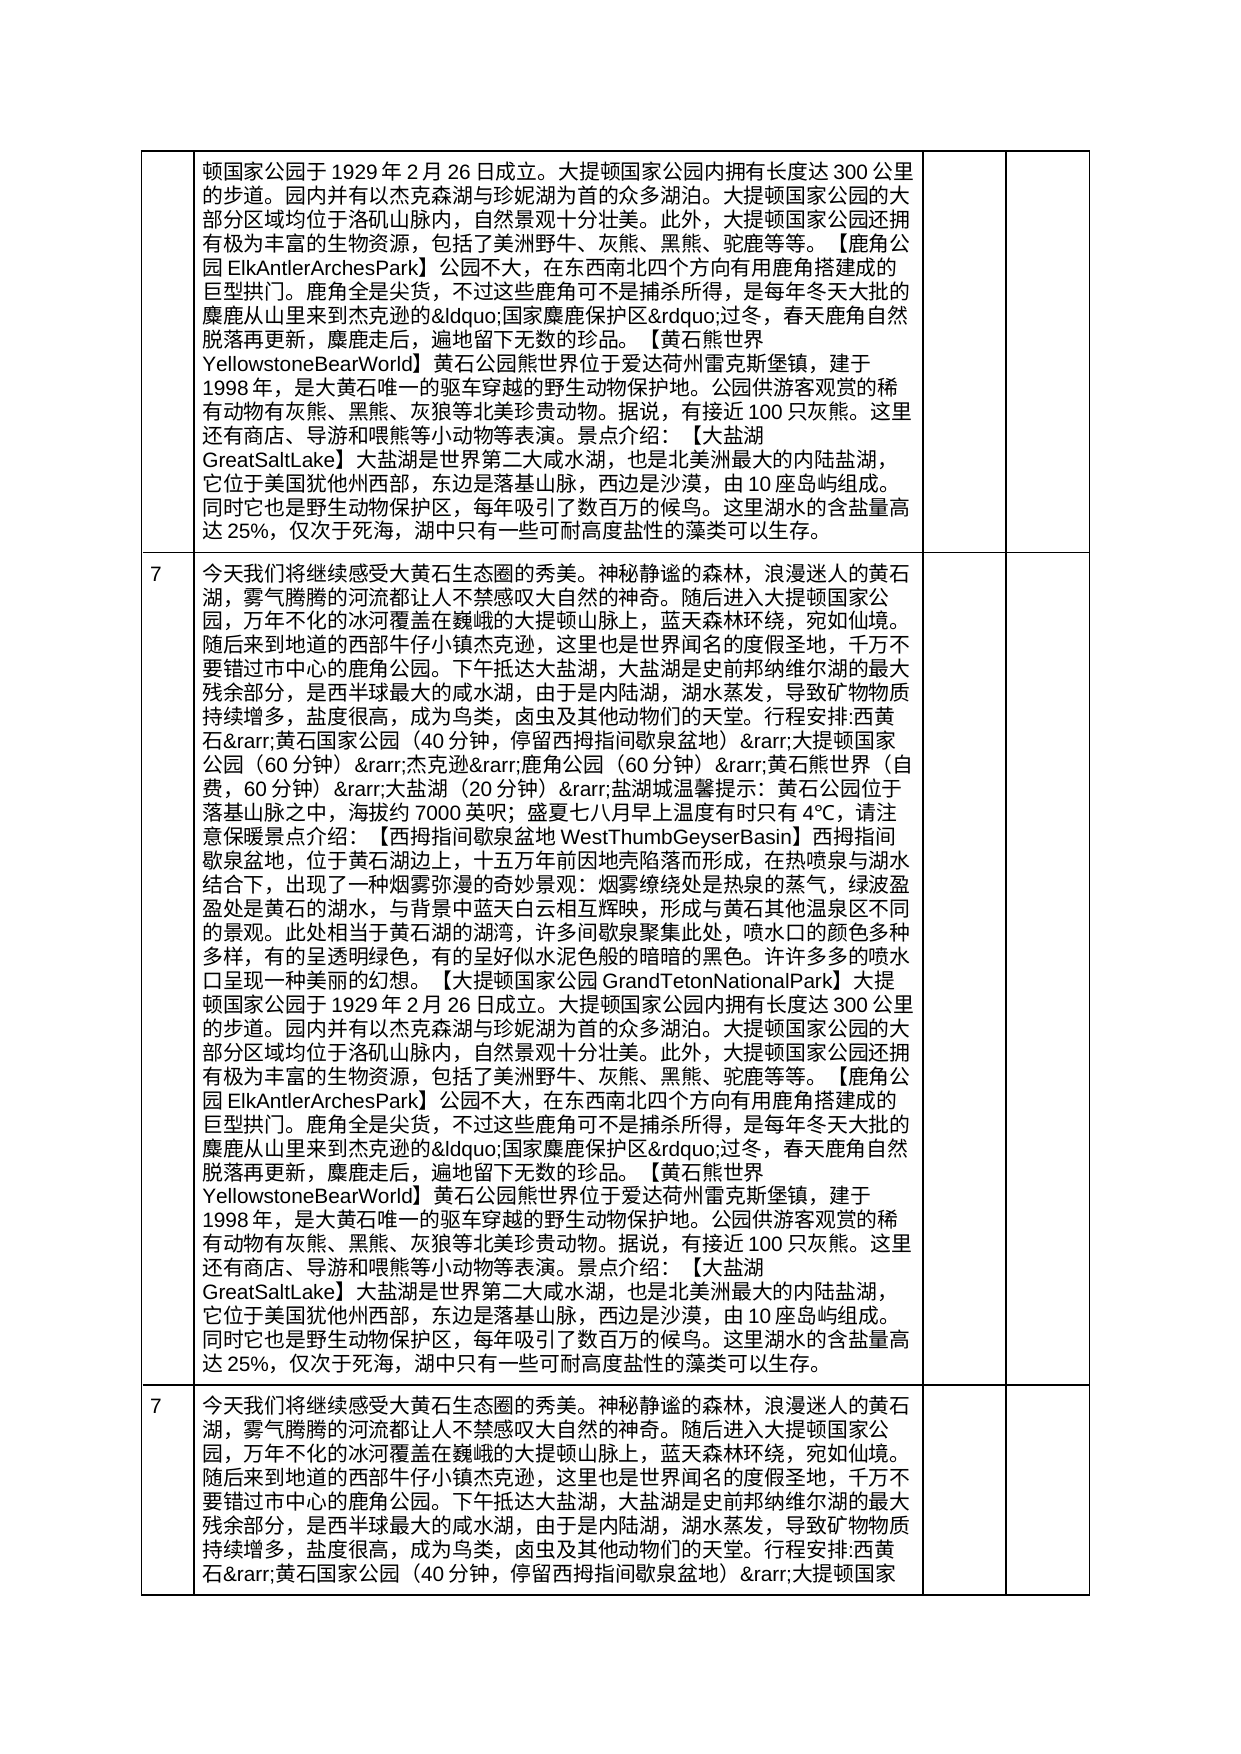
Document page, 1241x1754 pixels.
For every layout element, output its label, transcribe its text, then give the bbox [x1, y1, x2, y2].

table_cell [924, 152, 1005, 552]
table_cell 7 [142, 152, 193, 552]
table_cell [195, 152, 922, 552]
table_cell [1007, 1386, 1089, 1594]
table_cell [1007, 152, 1089, 552]
table_cell 7 [142, 553, 193, 1384]
table_cell [1007, 553, 1089, 1384]
table_cell [924, 553, 1005, 1384]
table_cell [195, 1386, 922, 1594]
table_cell 7 [142, 1385, 193, 1594]
table_cell [924, 1386, 1005, 1594]
